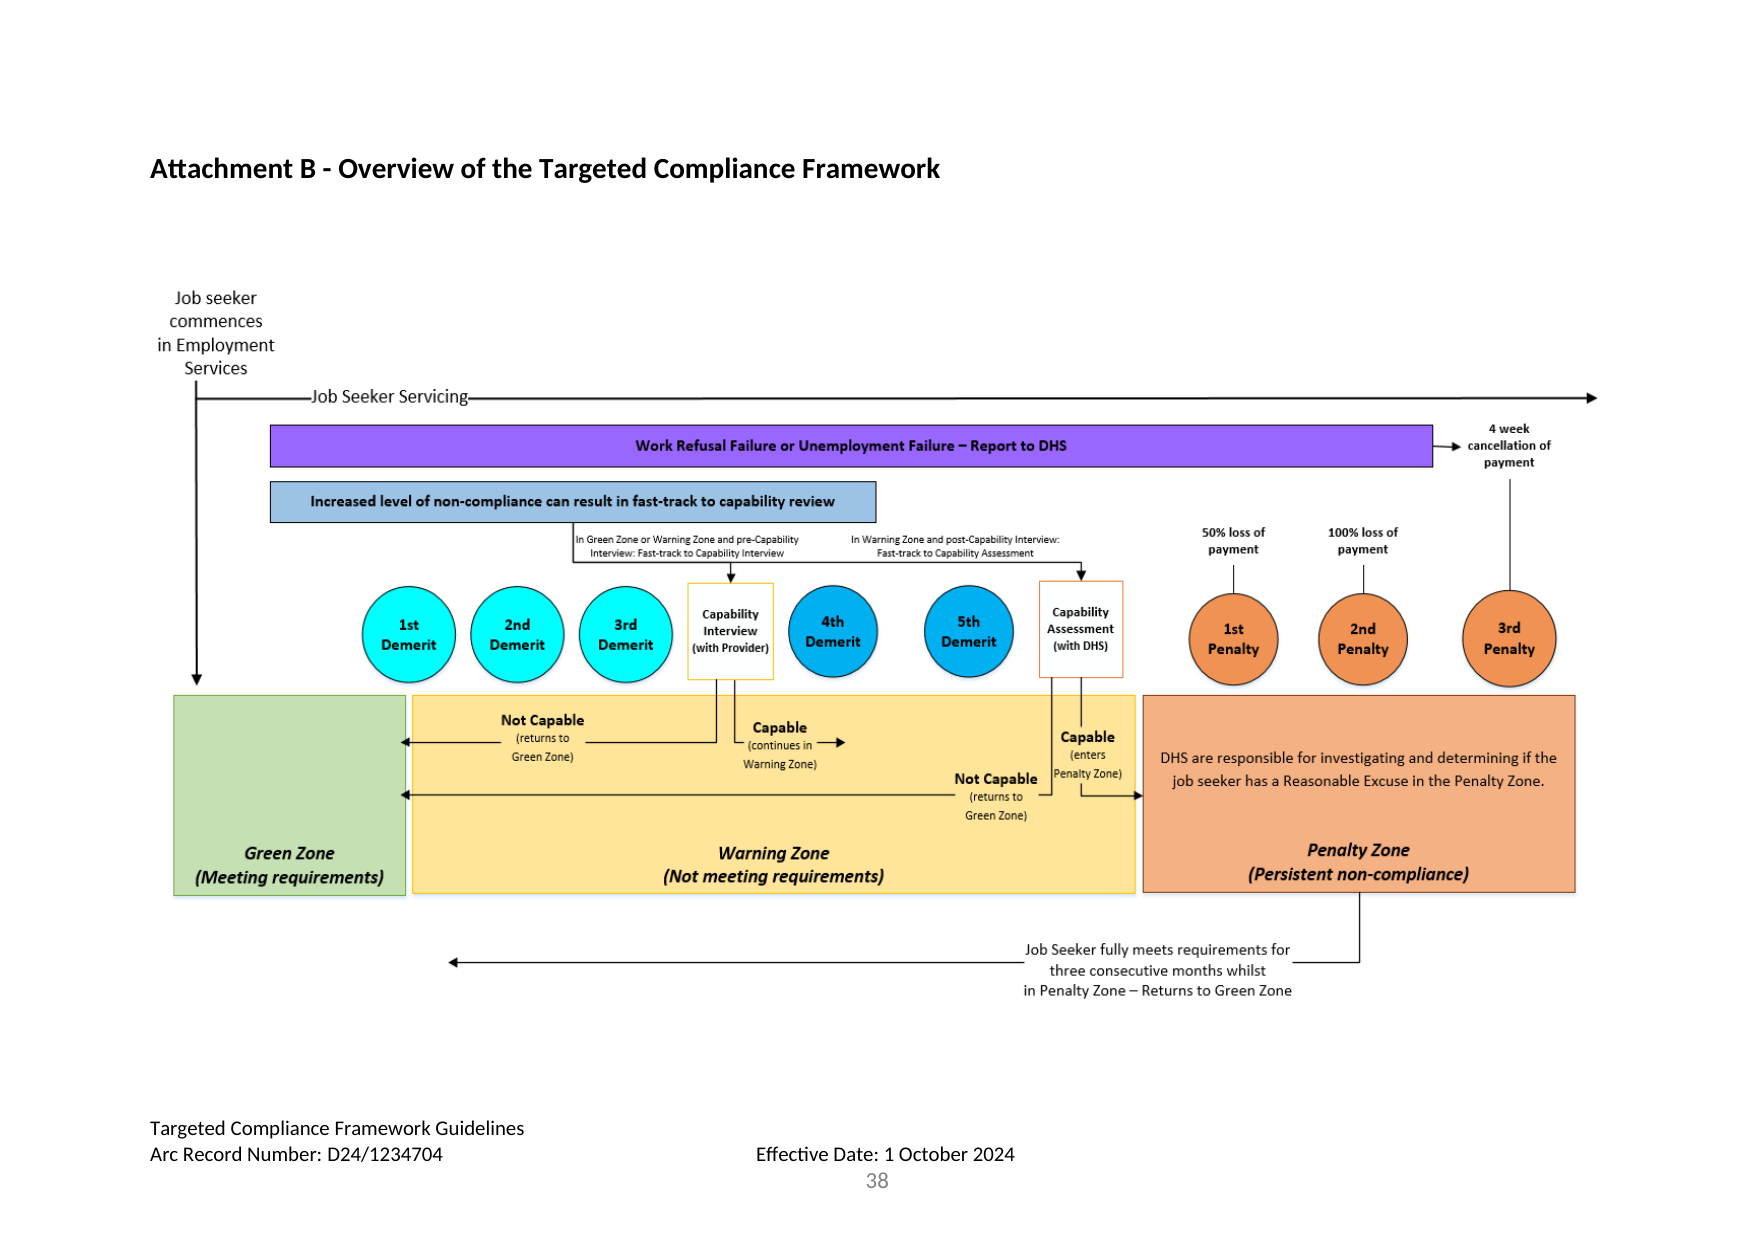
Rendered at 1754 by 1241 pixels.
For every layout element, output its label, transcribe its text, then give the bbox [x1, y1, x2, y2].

subtitle Attachment B - Overview of the Targeted Compliance Framework [150, 150, 1604, 186]
picture [150, 279, 1604, 1005]
